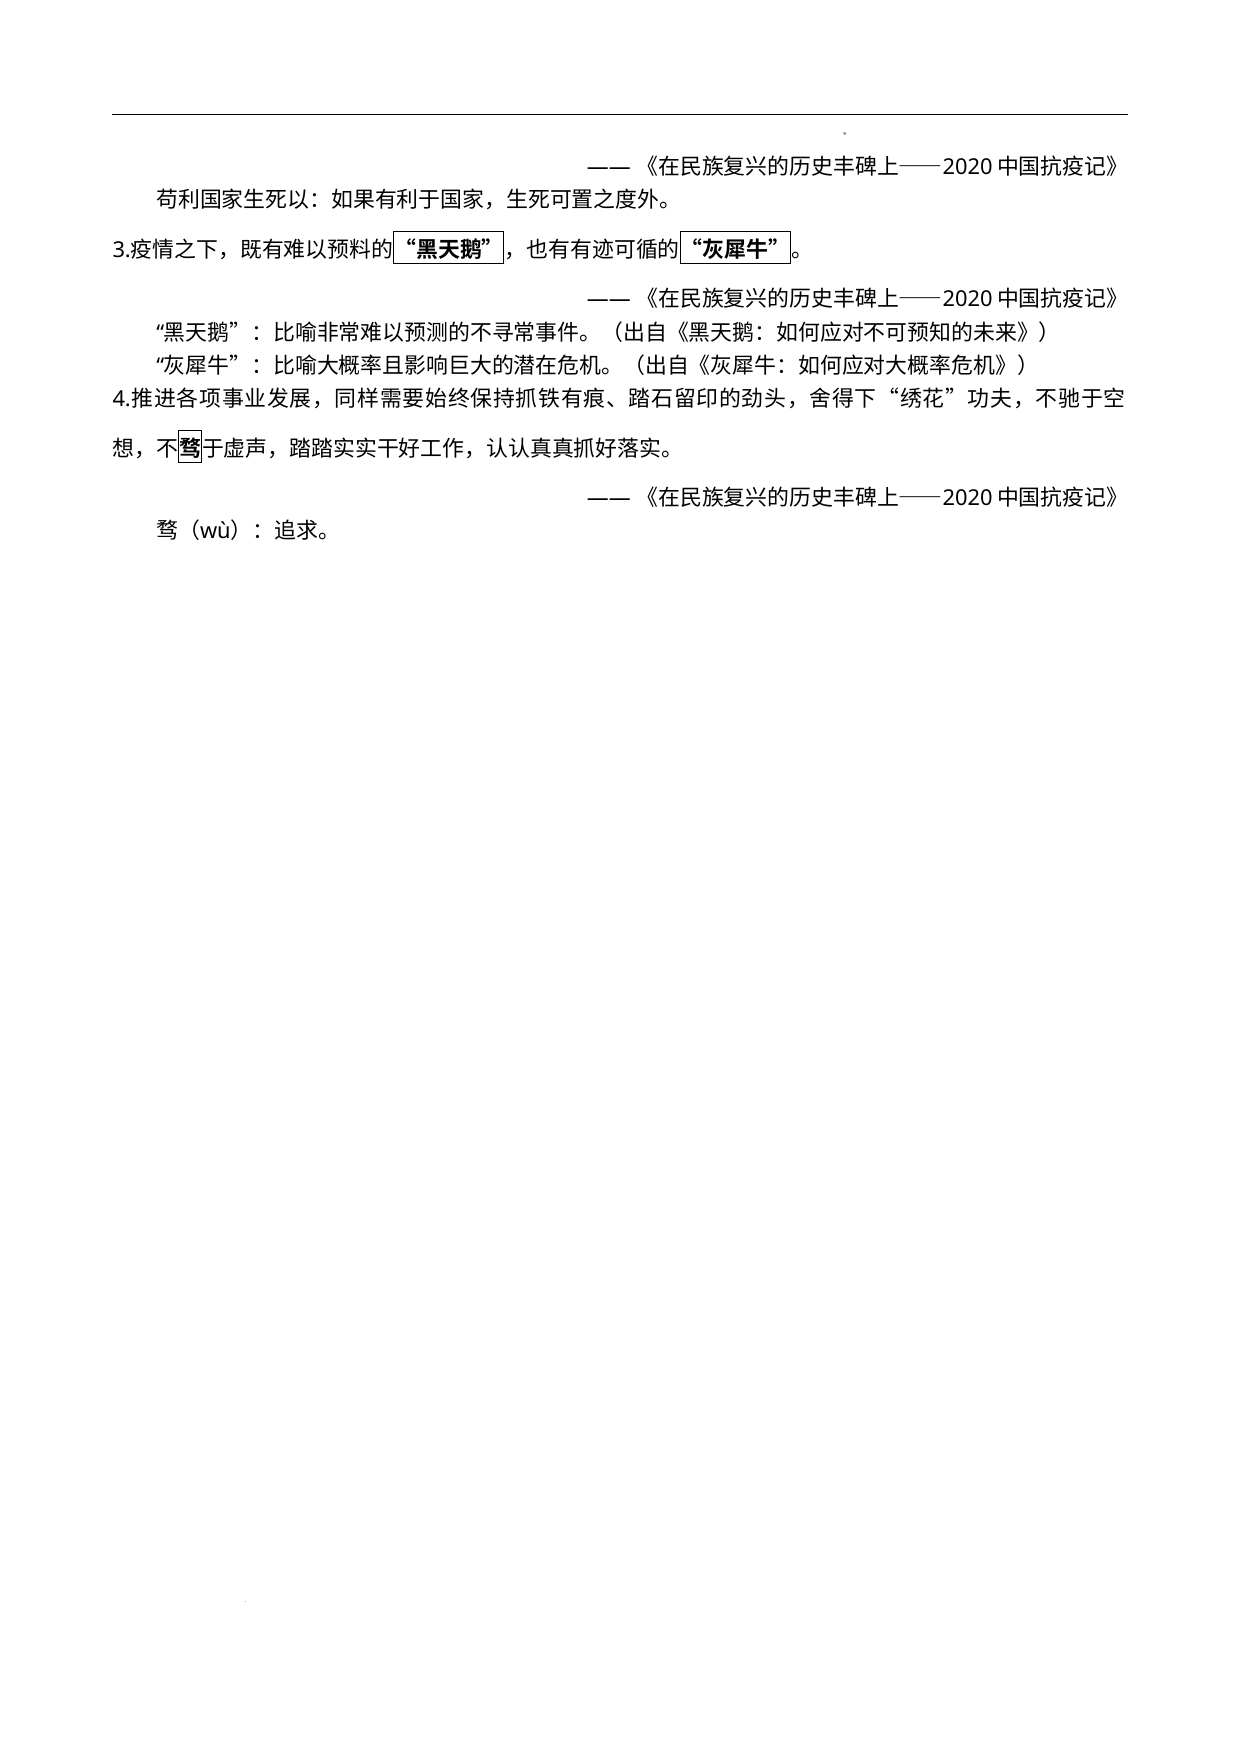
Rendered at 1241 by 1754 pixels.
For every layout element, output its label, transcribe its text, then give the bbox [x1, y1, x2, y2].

text 3.疫情之下，既有难以预料的“黑天鹅”，也有有迹可循的“灰犀牛”。 [112, 214, 1128, 281]
text “黑天鹅”：比喻非常难以预测的不寻常事件。（出自《黑天鹅：如何应对不可预知的未来》） [112, 314, 1128, 347]
list —— 《在民族复兴的历史丰碑上——2020中国抗疫记》 [112, 148, 1128, 181]
list —— 《在民族复兴的历史丰碑上——2020中国抗疫记》 [112, 479, 1128, 513]
list —— 《在民族复兴的历史丰碑上——2020中国抗疫记》 [112, 281, 1128, 314]
list 骛（wù）：追求。 [112, 513, 1128, 546]
list 4.推进各项事业发展，同样需要始终保持抓铁有痕、踏石留印的劲头，舍得下“绣花”功夫，不驰于空想，不骛于虚声，踏踏实实干好工作，认认真真抓好落实。 [112, 380, 1128, 479]
list 苟利国家生死以：如果有利于国家，生死可置之度外。 [112, 181, 1128, 214]
text “灰犀牛”：比喻大概率且影响巨大的潜在危机。（出自《灰犀牛：如何应对大概率危机》） [112, 347, 1128, 380]
